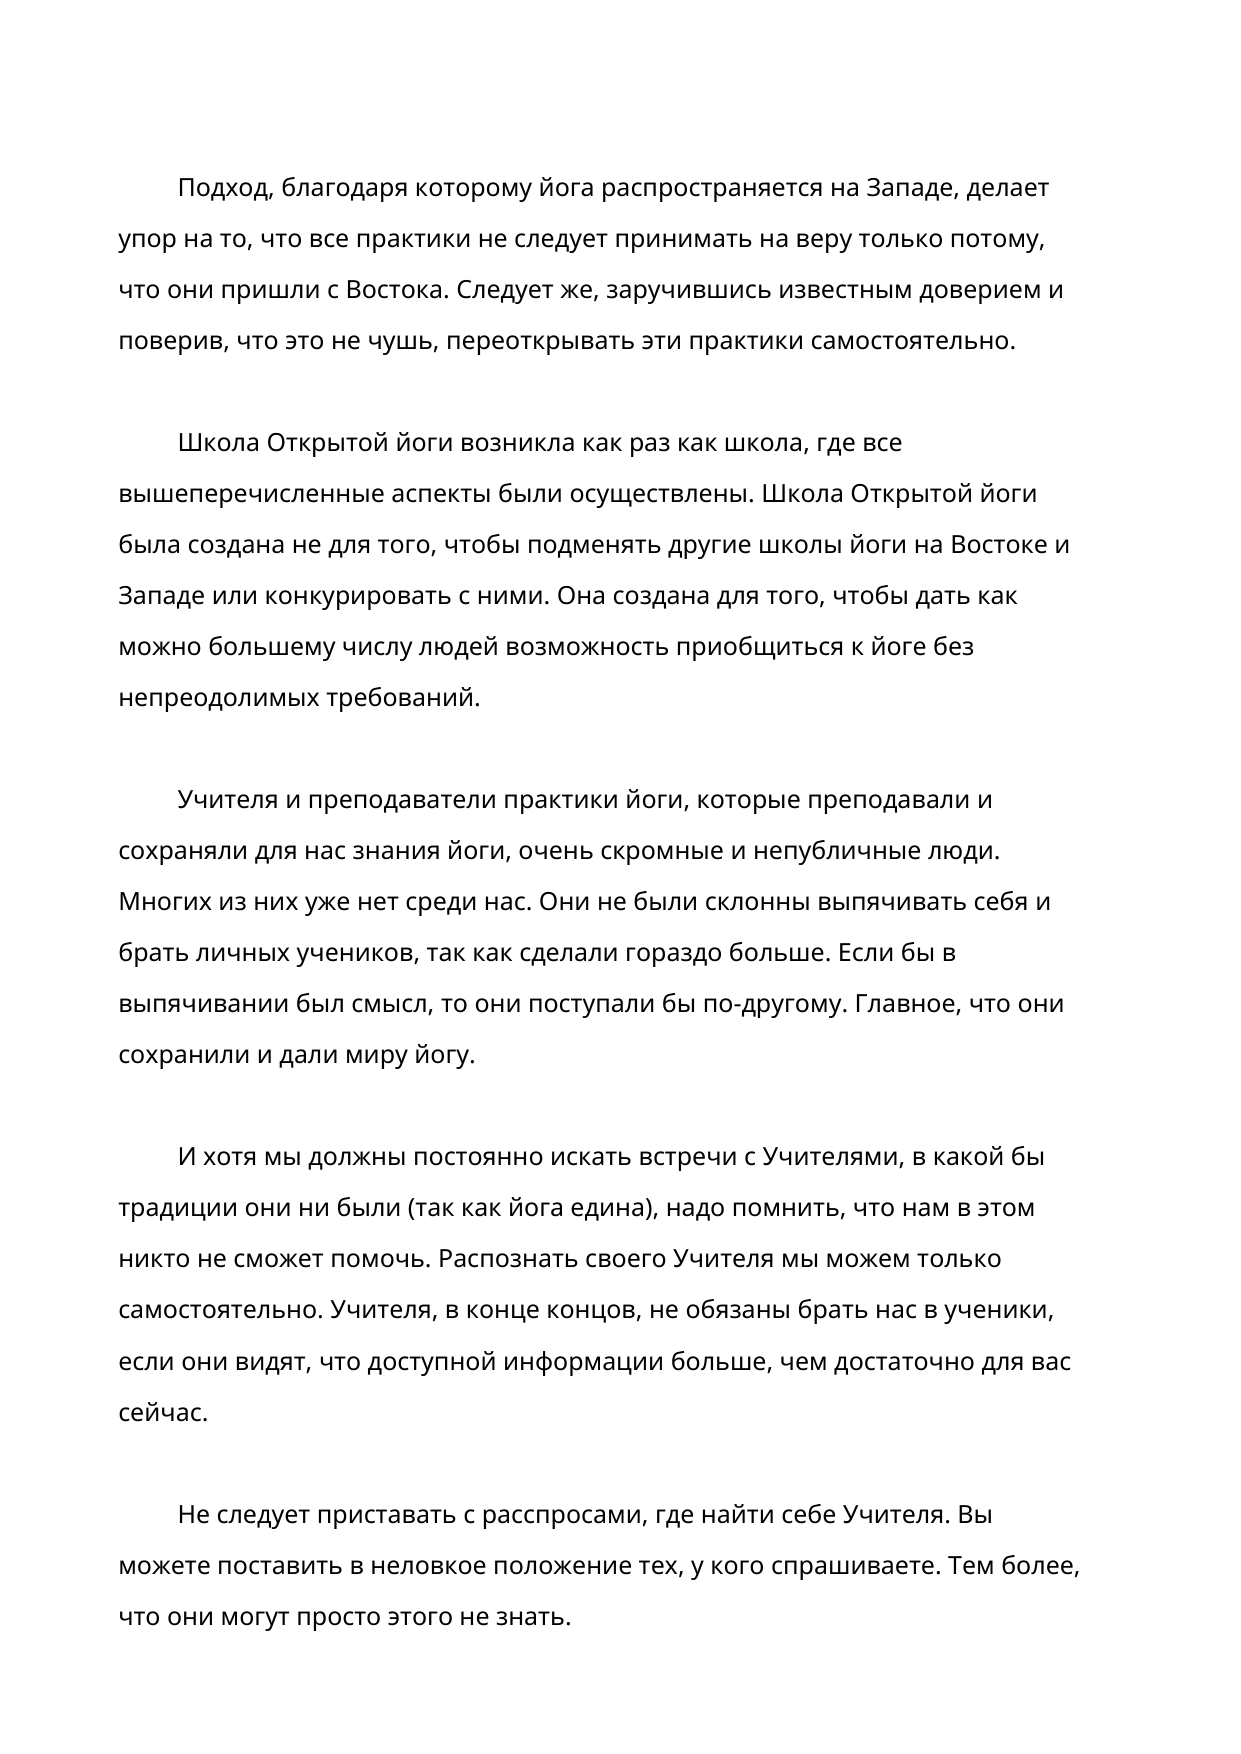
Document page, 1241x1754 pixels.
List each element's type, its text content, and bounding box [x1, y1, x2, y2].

text Не следует приставать с расспросами, где найти себе Учителя. Вы можете поставить в неловкое положение тех, у кого спрашиваете. Тем более, что они могут просто этого не знать. [118, 1496, 1092, 1632]
text Школа Открытой йоги возникла как раз как школа, где все вышеперечисленные аспекты были осуществлены. Школа Открытой йоги была создана не для того, чтобы подменять другие школы йоги на Востоке и Западе или конкурировать с ними. Она создана для того, чтобы дать как можно большему числу людей возможность приобщиться к йоге без непреодолимых требований. [118, 424, 1092, 714]
text Учителя и преподаватели практики йоги, которые преподавали и сохраняли для нас знания йоги, очень скромные и непубличные люди. Многих из них уже нет среди нас. Они не были склонны выпячивать себя и брать личных учеников, так как сделали гораздо больше. Если бы в выпячивании был смысл, то они поступали бы по-другому. Главное, что они сохранили и дали миру йогу. [118, 782, 1092, 1071]
text Подход, благодаря которому йога распространяется на Западе, делает упор на то, что все практики не следует принимать на веру только потому, что они пришли с Востока. Следует же, заручившись известным доверием и поверив, что это не чушь, переоткрывать эти практики самостоятельно. [118, 169, 1092, 356]
text И хотя мы должны постоянно искать встречи с Учителями, в какой бы традиции они ни были (так как йога едина), надо помнить, что нам в этом никто не сможет помочь. Распознать своего Учителя мы можем только самостоятельно. Учителя, в конце концов, не обязаны брать нас в ученики, если они видят, что доступной информации больше, чем достаточно для вас сейчас. [118, 1139, 1092, 1428]
